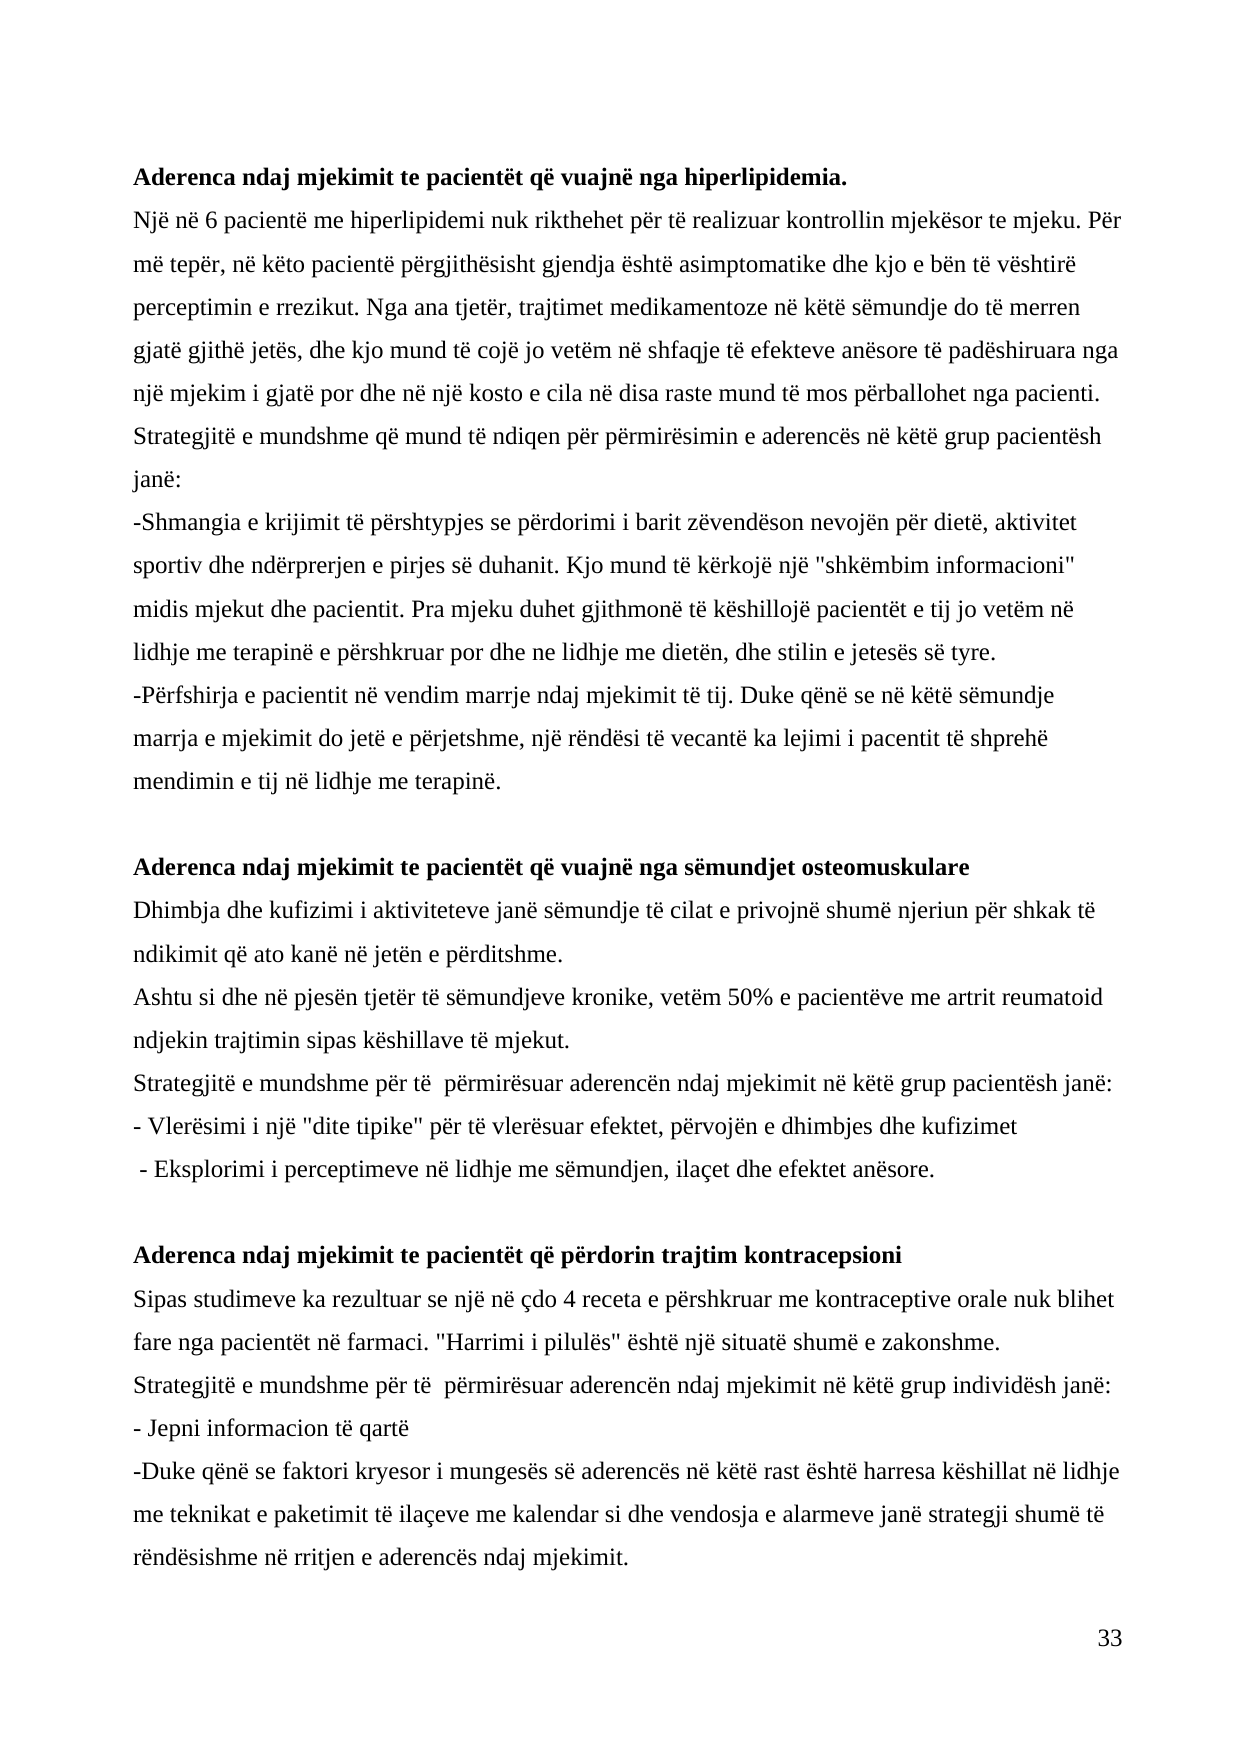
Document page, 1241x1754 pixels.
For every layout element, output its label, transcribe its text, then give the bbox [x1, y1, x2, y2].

text - Vlerësimi i një "dite tipike" për të vlerësuar efektet, përvojën e dhimbjes dhe kufizimet [133, 1111, 1122, 1140]
text Aderenca ndaj mjekimit te pacientët që përdorin trajtim kontracepsioni [133, 1241, 1122, 1269]
text Ashtu si dhe në pjesën tjetër të sëmundjeve kronike, vetëm 50% e pacientëve me artrit reumatoid ndjekin trajtimin sipas këshillave të mjekut. [133, 982, 1122, 1054]
text -Përfshirja e pacientit në vendim marrje ndaj mjekimit të tij. Duke qënë se në këtë sëmundje marrja e mjekimit do jetë e përjetshme, një rëndësi të vecantë ka lejimi i pacentit të shprehë mendimin e tij në lidhje me terapinë. [133, 680, 1122, 795]
text Strategjitë e mundshme për të përmirësuar aderencën ndaj mjekimit në këtë grup individësh janë: [133, 1370, 1122, 1399]
text -Duke qënë se faktori kryesor i mungesës së aderencës në këtë rast është harresa këshillat në lidhje me teknikat e paketimit të ilaçeve me kalendar si dhe vendosja e alarmeve janë strategji shumë të rëndësishme në rritjen e aderencës ndaj mjekimit. [133, 1456, 1122, 1571]
text Dhimbja dhe kufizimi i aktiviteteve janë sëmundje të cilat e privojnë shumë njeriun për shkak të ndikimit që ato kanë në jetën e përditshme. [133, 896, 1122, 967]
text - Jepni informacion të qartë [133, 1413, 1122, 1442]
text - Eksplorimi i perceptimeve në lidhje me sëmundjen, ilaçet dhe efektet anësore. [133, 1154, 1122, 1183]
text Sipas studimeve ka rezultuar se një në çdo 4 receta e përshkruar me kontraceptive orale nuk blihet fare nga pacientët në farmaci. "Harrimi i pilulës" është një situatë shumë e zakonshme. [133, 1284, 1122, 1356]
text -Shmangia e krijimit të përshtypjes se përdorimi i barit zëvendëson nevojën për dietë, aktivitet sportiv dhe ndërprerjen e pirjes së duhanit. Kjo mund të kërkojë një "shkëmbim informacioni" midis mjekut dhe pacientit. Pra mjeku duhet gjithmonë të këshillojë pacientët e tij jo vetëm në lidhje me terapinë e përshkruar por dhe ne lidhje me dietën, dhe stilin e jetesës së tyre. [133, 507, 1122, 666]
text Aderenca ndaj mjekimit te pacientët që vuajnë nga hiperlipidemia. [133, 162, 1122, 191]
text Një në 6 pacientë me hiperlipidemi nuk rikthehet për të realizuar kontrollin mjekësor te mjeku. Për më tepër, në këto pacientë përgjithësisht gjendja është asimptomatike dhe kjo e bën të vështirë perceptimin e rrezikut. Nga ana tjetër, trajtimet medikamentoze në këtë sëmundje do të merren gjatë gjithë jetës, dhe kjo mund të cojë jo vetëm në shfaqje të efekteve anësore të padëshiruara nga një mjekim i gjatë por dhe në një kosto e cila në disa raste mund të mos përballohet nga pacienti. Strategjitë e mundshme që mund të ndiqen për përmirësimin e aderencës në këtë grup pacientësh janë: [133, 206, 1122, 493]
text Strategjitë e mundshme për të përmirësuar aderencën ndaj mjekimit në këtë grup pacientësh janë: [133, 1068, 1122, 1097]
text Aderenca ndaj mjekimit te pacientët që vuajnë nga sëmundjet osteomuskulare [133, 852, 1122, 881]
